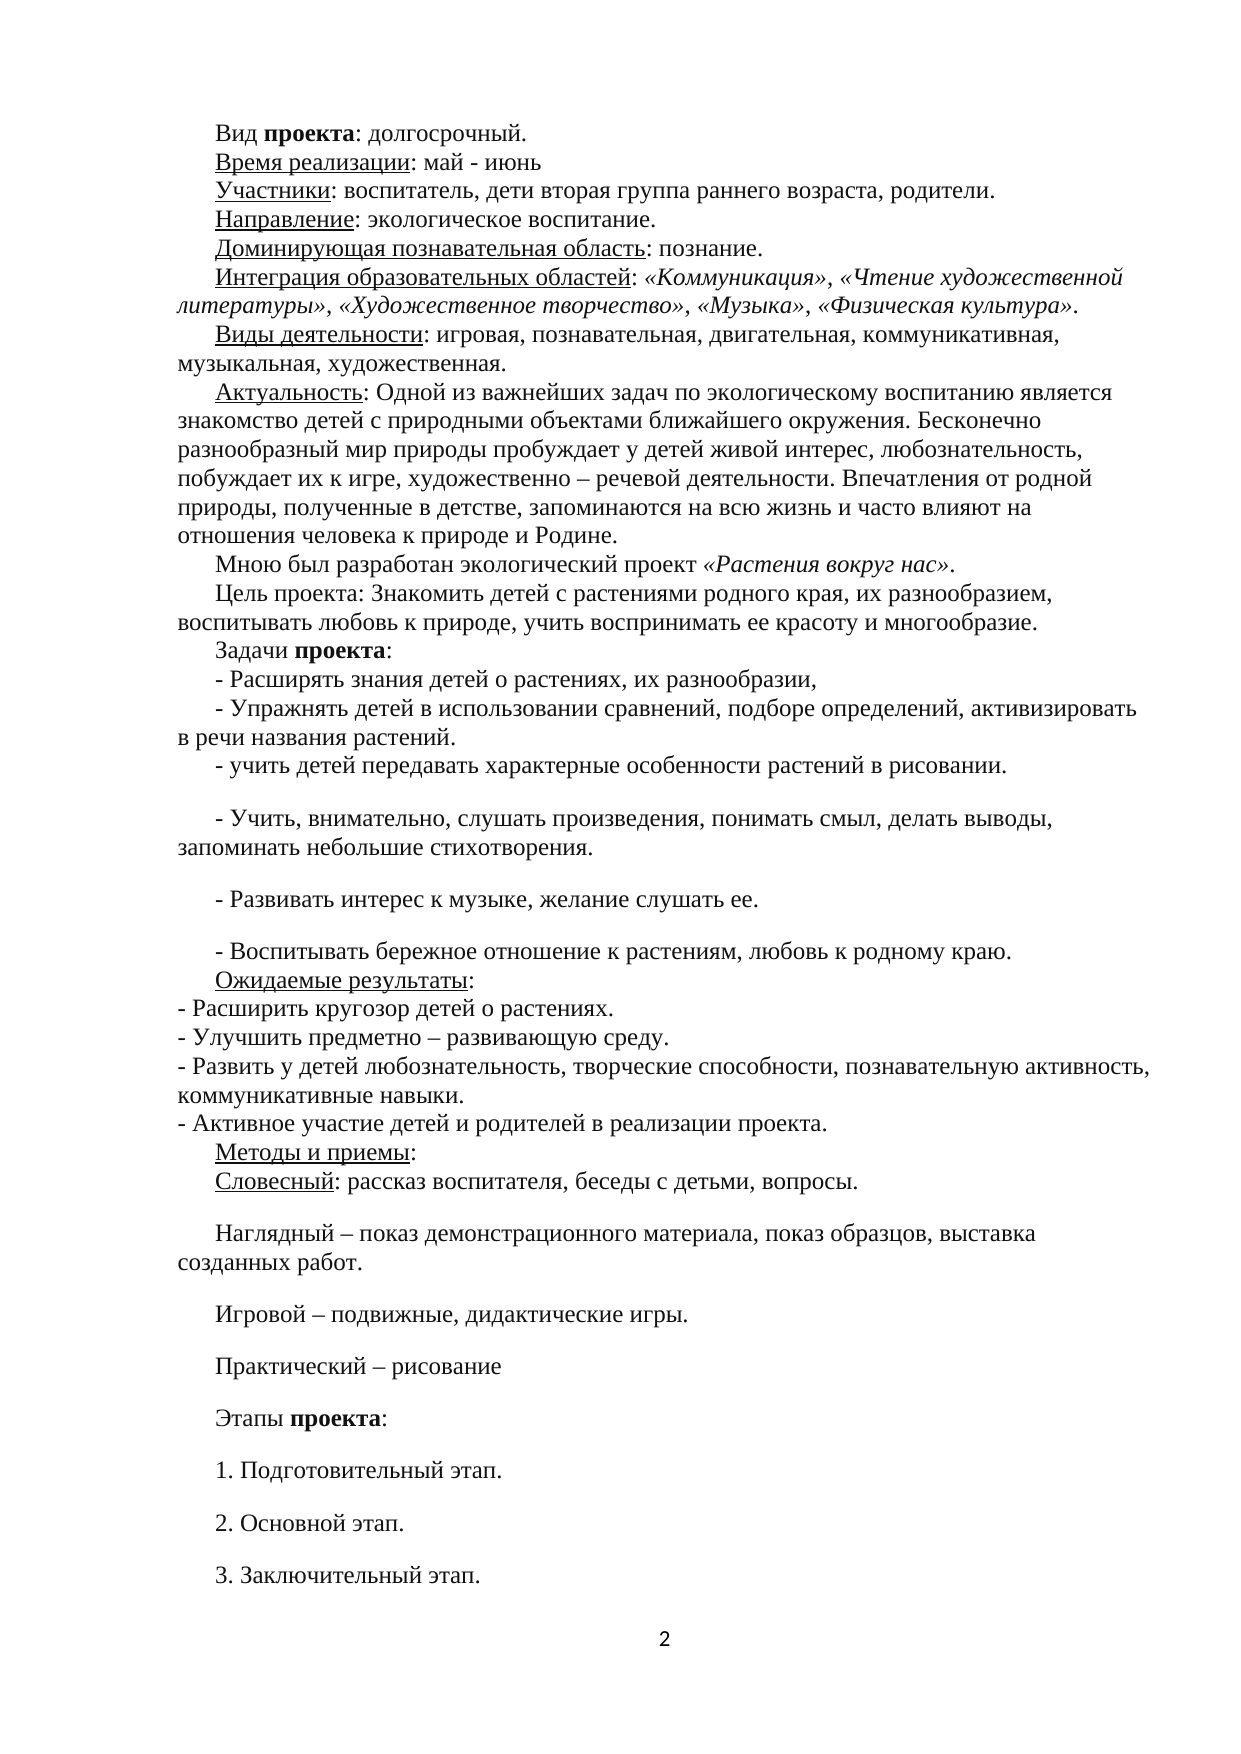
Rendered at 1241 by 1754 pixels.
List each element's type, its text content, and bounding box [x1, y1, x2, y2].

text - Учить, внимательно, слушать произведения, понимать смыл, делать выводы, запоминать небольшие стихотворения. [177, 803, 1152, 860]
text 1. Подготовительный этап. [177, 1456, 1152, 1484]
text - Расширять знания детей о растениях, их разнообразии, [177, 664, 1152, 693]
text - Воспитывать бережное отношение к растениям, любовь к родному краю. [177, 936, 1152, 965]
text 2. Основной этап. [177, 1508, 1152, 1537]
text Этапы проекта: [177, 1403, 1152, 1432]
text Ожидаемые результаты: [177, 965, 1152, 993]
text Интеграция образовательных областей: «Коммуникация», «Чтение художественной литературы», «Художественное творчество», «Музыка», «Физическая культура». [177, 262, 1152, 319]
text - учить детей передавать характерные особенности растений в рисовании. [177, 751, 1152, 779]
text - Упражнять детей в использовании сравнений, подборе определений, активизировать в речи названия растений. [177, 693, 1152, 751]
text Наглядный – показ демонстрационного материала, показ образцов, выставка созданных работ. [177, 1218, 1152, 1276]
text Направление: экологическое воспитание. [177, 204, 1152, 233]
text Практический – рисование [177, 1351, 1152, 1380]
text Цель проекта: Знакомить детей с растениями родного края, их разнообразием, воспитывать любовь к природе, учить воспринимать ее красоту и многообразие. [177, 578, 1152, 636]
text Виды деятельности: игровая, познавательная, двигательная, коммуникативная, музыкальная, художественная. [177, 319, 1152, 377]
text - Активное участие детей и родителей в реализации проекта. [177, 1108, 1152, 1137]
text Игровой – подвижные, дидактические игры. [177, 1299, 1152, 1328]
text - Развивать интерес к музыке, желание слушать ее. [177, 884, 1152, 912]
text Вид проекта: долгосрочный. [177, 118, 1152, 147]
text - Расширить кругозор детей о растениях. [177, 993, 1152, 1022]
text Методы и приемы: [177, 1137, 1152, 1166]
text 3. Заключительный этап. [177, 1560, 1152, 1589]
text Мною был разработан экологический проект «Растения вокруг нас». [177, 549, 1152, 578]
text Актуальность: Одной из важнейших задач по экологическому воспитанию является знакомство детей с природными объектами ближайшего окружения. Бесконечно разнообразный мир природы пробуждает у детей живой интерес, любознательность, побуждает их к игре, художественно – речевой деятельности. Впечатления от родной природы, полученные в детстве, запоминаются на всю жизнь и часто влияют на отношения человека к природе и Родине. [177, 377, 1152, 549]
text Участники: воспитатель, дети вторая группа раннего возраста, родители. [177, 176, 1152, 204]
text - Улучшить предметно – развивающую среду. [177, 1022, 1152, 1051]
text - Развить у детей любознательность, творческие способности, познавательную активность, коммуникативные навыки. [177, 1051, 1152, 1108]
text Доминирующая познавательная область: познание. [177, 233, 1152, 262]
text Задачи проекта: [177, 636, 1152, 664]
text Время реализации: май - июнь [177, 147, 1152, 176]
text Словесный: рассказ воспитателя, беседы с детьми, вопросы. [177, 1166, 1152, 1195]
